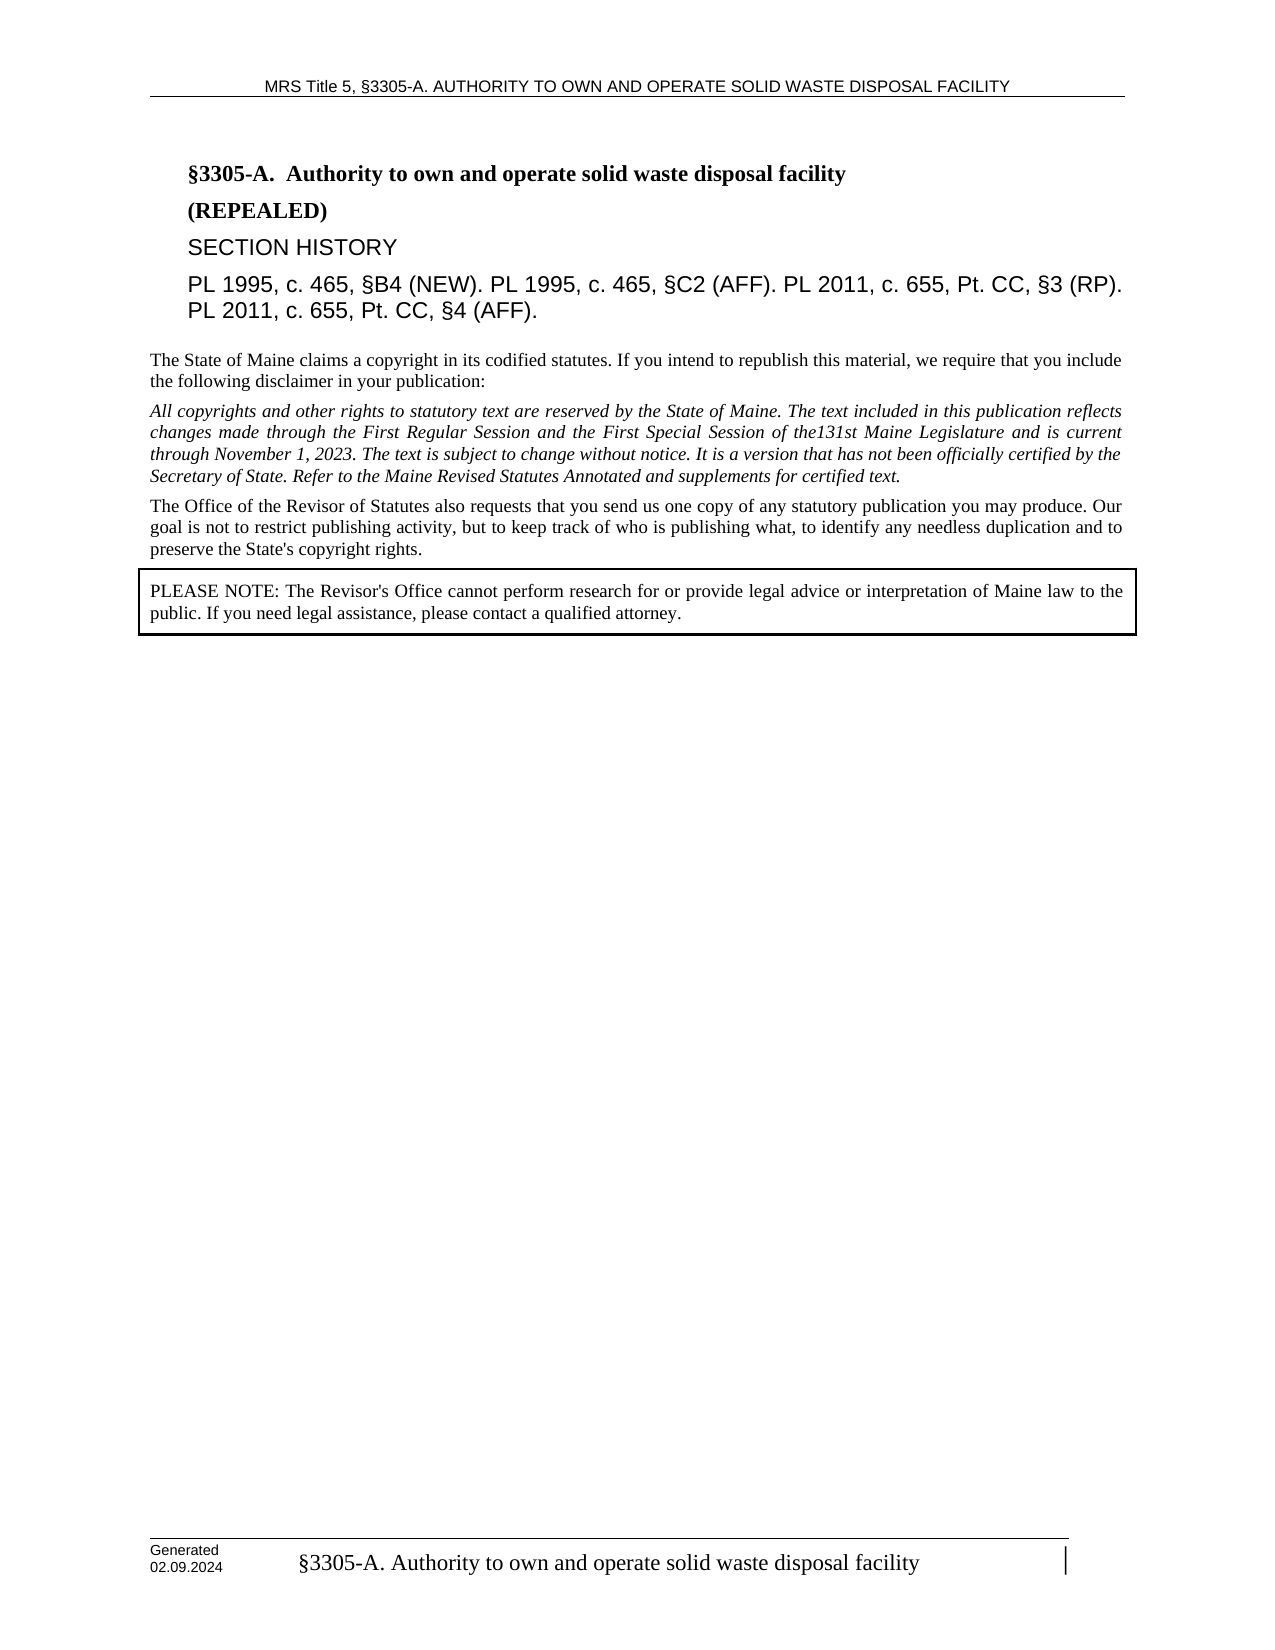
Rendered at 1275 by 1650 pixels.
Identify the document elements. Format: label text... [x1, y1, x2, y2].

text All copyrights and other rights to statutory text are reserved by the State of Maine. The text included in this publication reflects changes made through the First Regular Session and the First Special Session of the131st Maine Legislature and is current through November 1, 2023 . The text is subject to change without notice. It is a version that has not been officially certified by the Secretary of State. Refer to the Maine Revised Statutes Annotated and supplements for certified text. [150, 400, 1125, 486]
text SECTION HISTORY [187, 234, 1125, 260]
text PLEASE NOTE: The Revisor's Office cannot perform research for or provide legal advice or interpretation of Maine law to the public. If you need legal assistance, please contact a qualified attorney. [140, 570, 1135, 633]
text PL 1995, c. 465, §B4 (NEW). PL 1995, c. 465, §C2 (AFF). PL 2011, c. 655, Pt. CC, §3 (RP). PL 2011, c. 655, Pt. CC, §4 (AFF). [187, 271, 1125, 323]
text (REPEALED) [187, 197, 1125, 223]
text The State of Maine claims a copyright in its codified statutes. If you intend to republish this material, we require that you include the following disclaimer in your publication: [150, 348, 1125, 392]
text §3305-A. Authority to own and operate solid waste disposal facility [187, 160, 1125, 187]
text The Office of the Revisor of Statutes also requests that you send us one copy of any statutory publication you may produce. Our goal is not to restrict publishing activity, but to keep track of who is publishing what, to identify any needless duplication and to preserve the State's copyright rights. [150, 494, 1125, 559]
